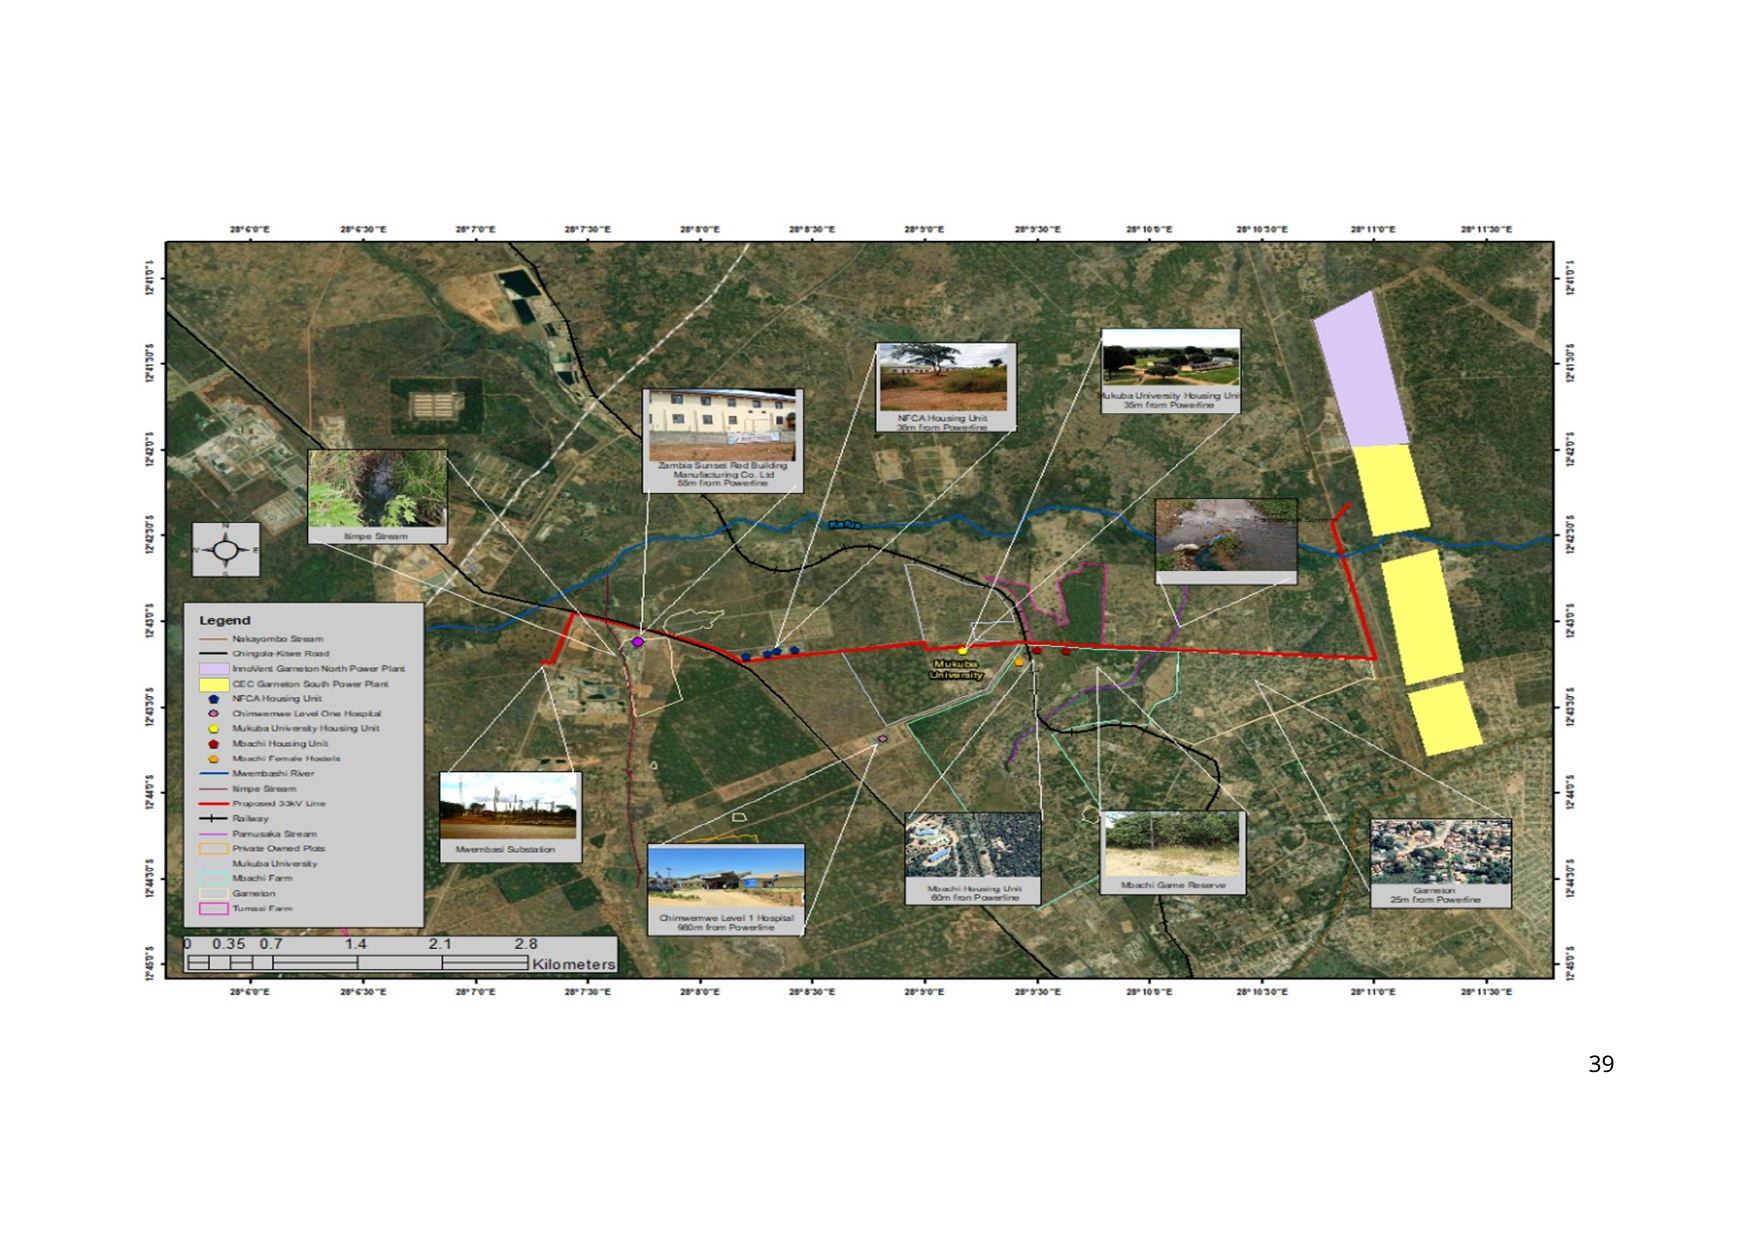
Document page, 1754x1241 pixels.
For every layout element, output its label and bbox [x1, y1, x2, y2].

picture [139, 219, 1580, 997]
